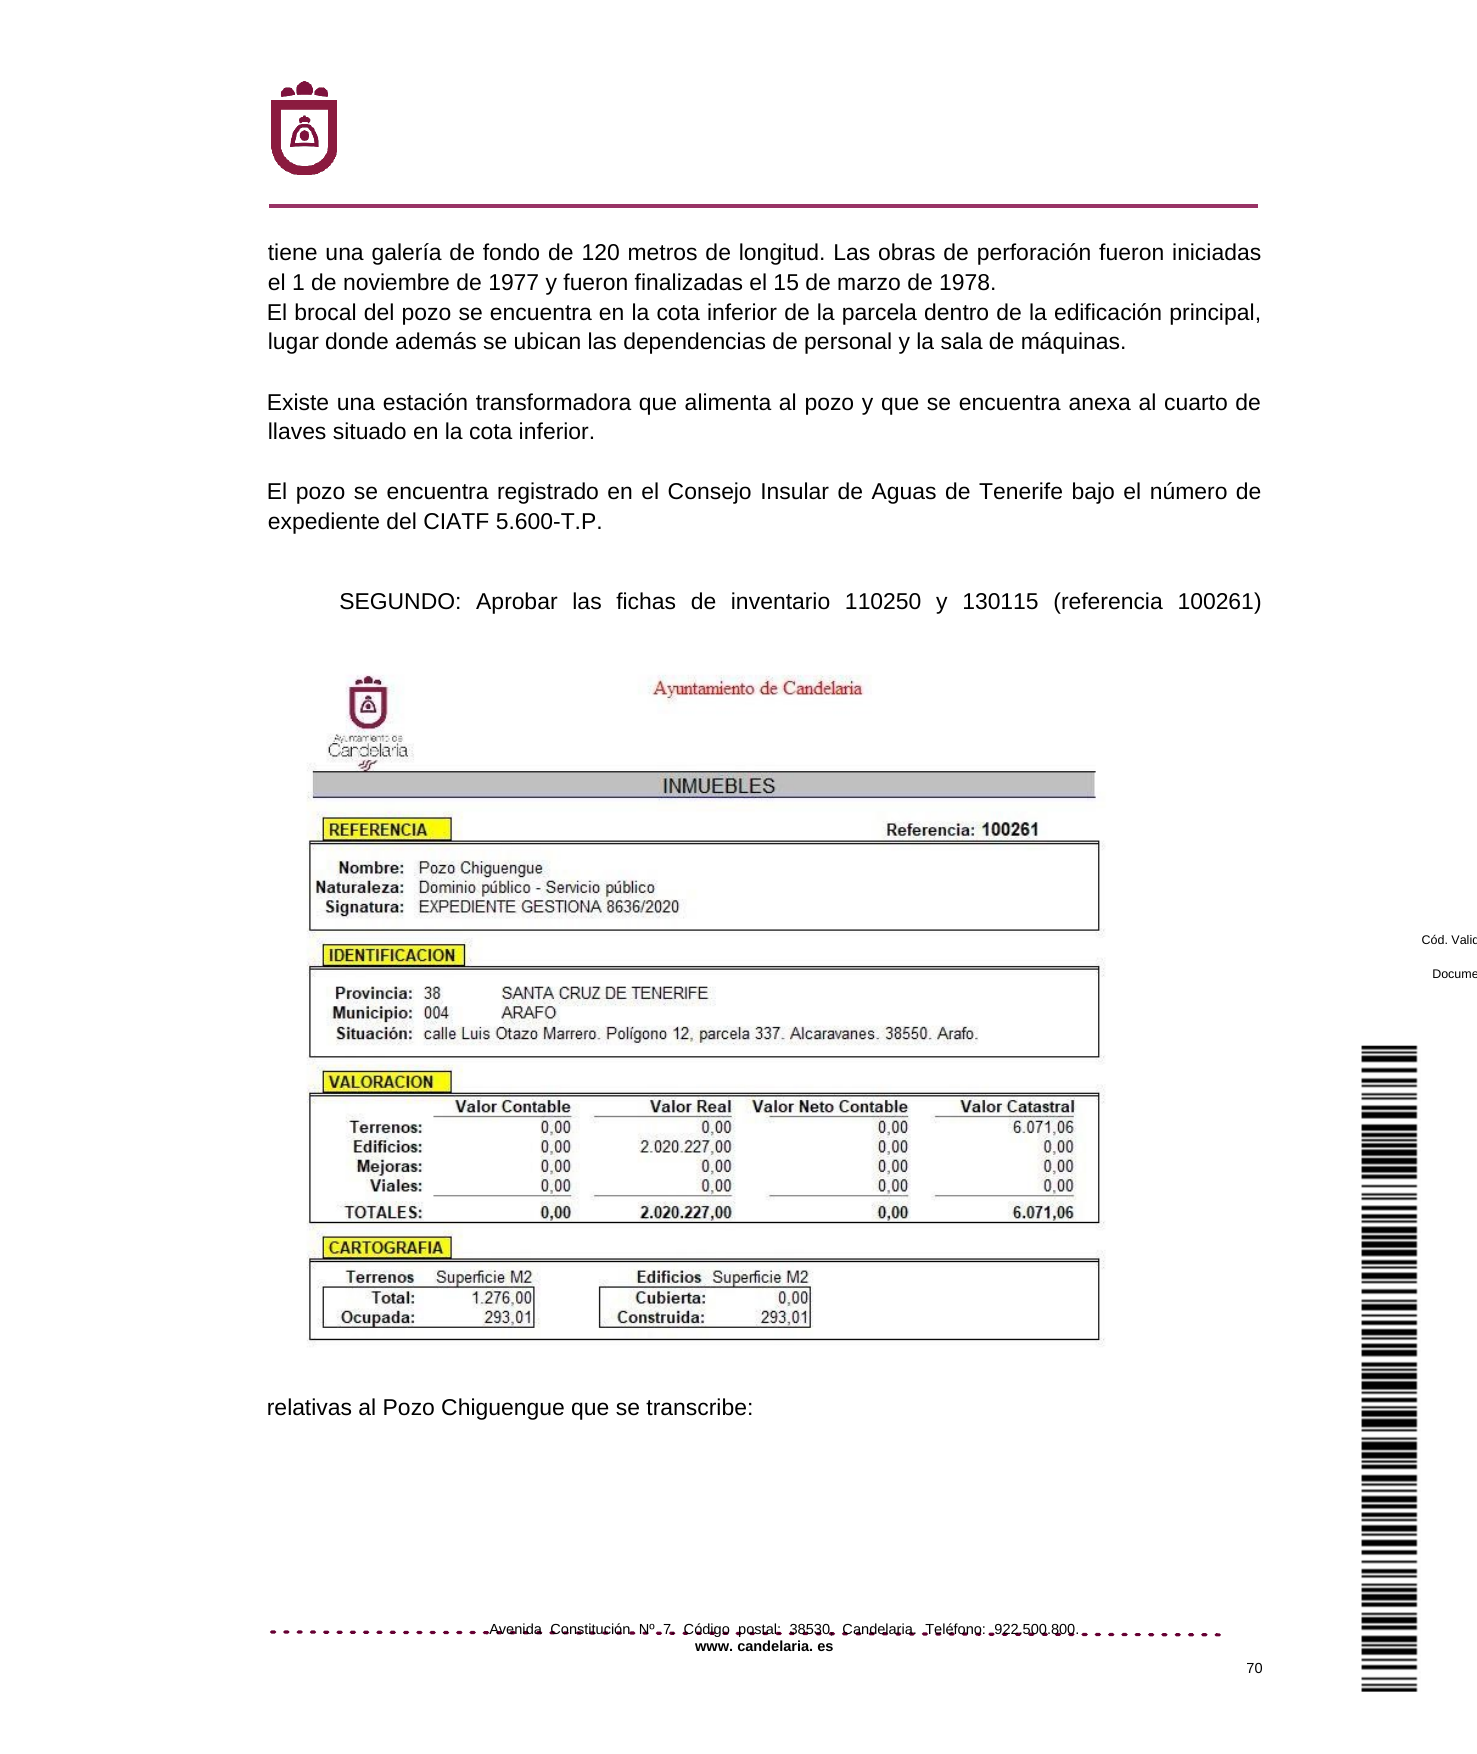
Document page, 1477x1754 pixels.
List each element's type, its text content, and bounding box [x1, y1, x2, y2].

text El brocal del pozo se encuentra en la cota inferior de la parcela dentro de la edificación principal, lugar donde además se ubican las dependencias de personal y la sala de máquinas. [267, 298, 1262, 354]
text El pozo se encuentra registrado en el Consejo Insular de Aguas de Tenerife bajo el número de expediente del CIATF 5.600-T.P. [267, 478, 1262, 534]
picture [271, 81, 337, 175]
text Existe una estación transformadora que alimenta al pozo y que se encuentra anexa al cuarto de llaves situado en la cota inferior. [267, 388, 1262, 444]
picture [1362, 1046, 1420, 1691]
picture [268, 636, 1153, 1395]
